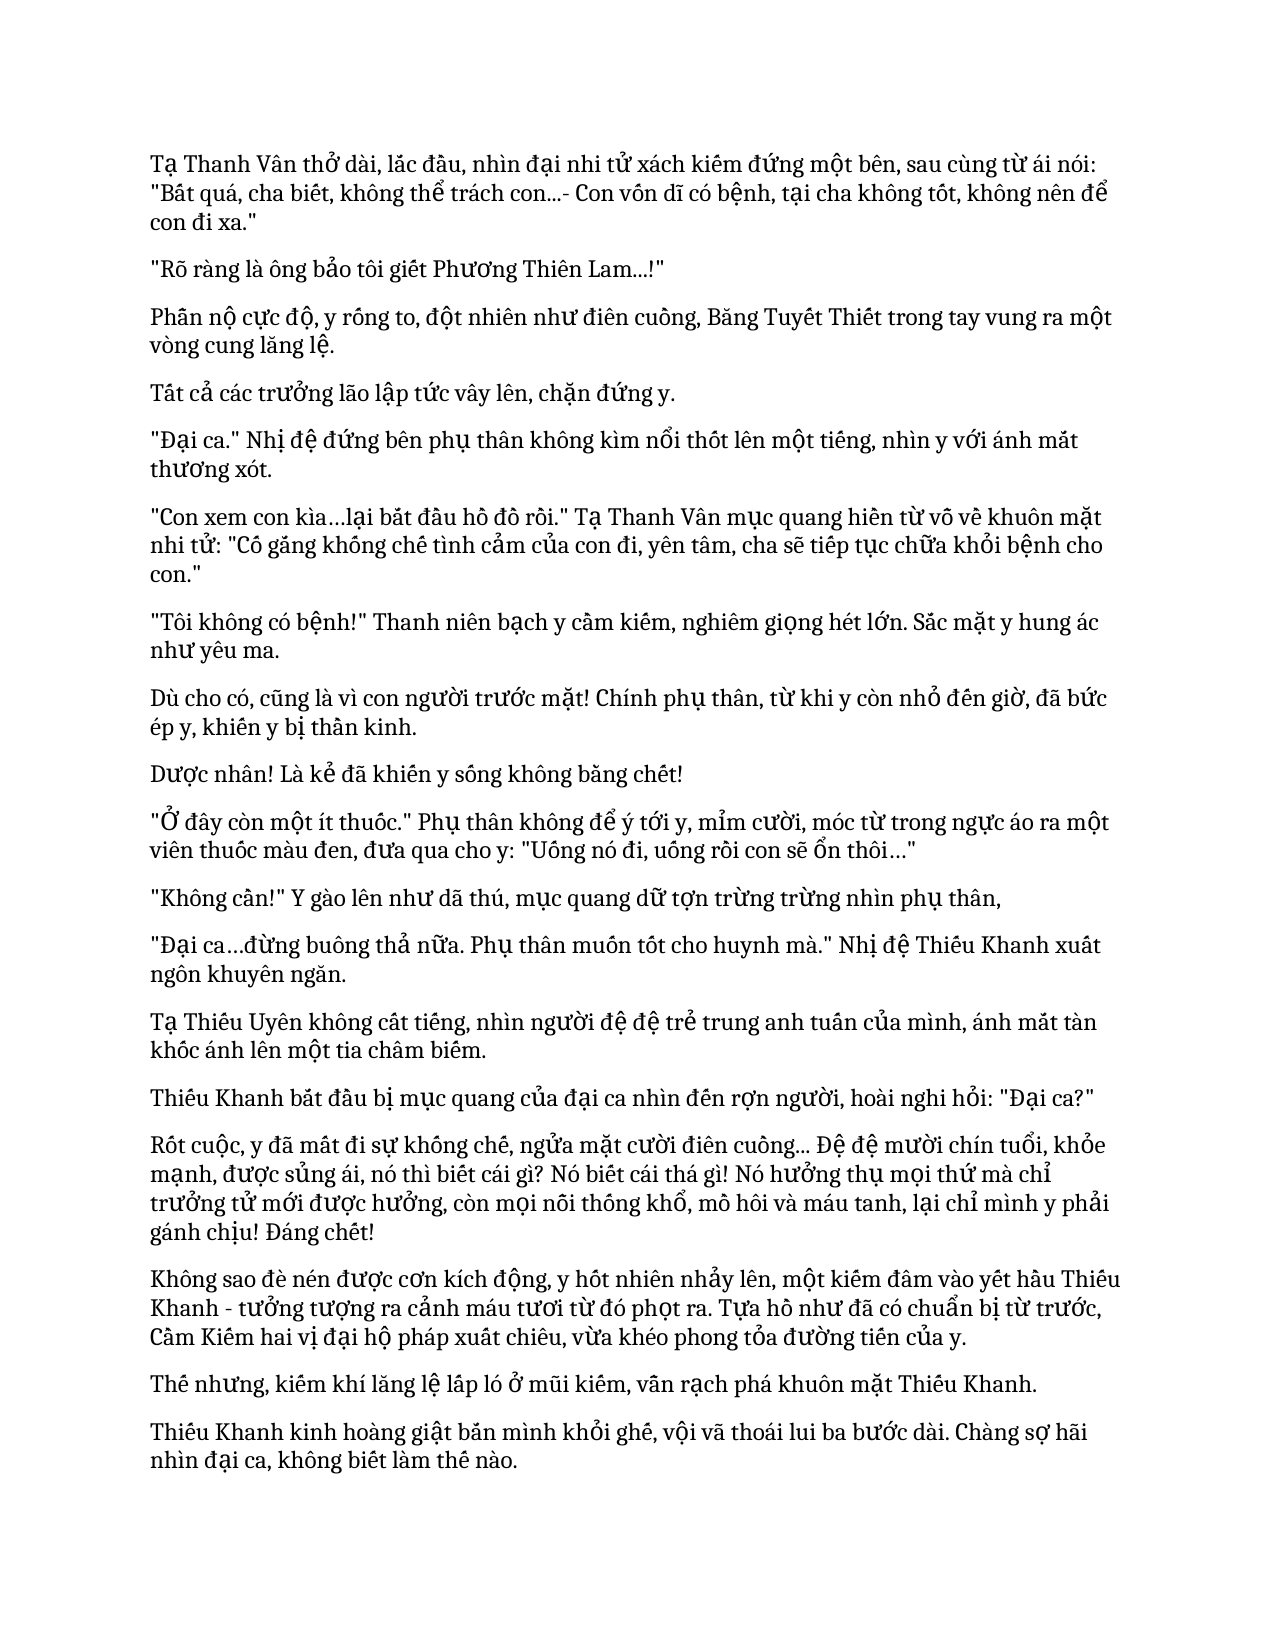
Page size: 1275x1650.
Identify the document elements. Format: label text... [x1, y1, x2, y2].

text Tạ Thanh Vân thở dài, lắc đầu, nhìn đại nhi tử xách kiếm đứng một bên, sau cùng từ ái nói: "Bất quá, cha biết, không thể trách con...- Con vốn dĩ có bệnh, tại cha không tốt, không nên để con đi xa." [150, 150, 1125, 236]
text Phẫn nộ cực độ, y rống to, đột nhiên như điên cuồng, Băng Tuyết Thiết trong tay vung ra một vòng cung lăng lệ. [150, 302, 1125, 360]
text "Đại ca…đừng buông thả nữa. Phụ thân muốn tốt cho huynh mà." Nhị đệ Thiếu Khanh xuất ngôn khuyên ngăn. [150, 931, 1125, 989]
text "Ở đây còn một ít thuốc." Phụ thân không để ý tới y, mỉm cười, móc từ trong ngực áo ra một viên thuốc màu đen, đưa qua cho y: "Uống nó đi, uống rồi con sẽ ổn thôi…" [150, 807, 1125, 865]
text Tạ Thiếu Uyên không cất tiếng, nhìn người đệ đệ trẻ trung anh tuấn của mình, ánh mắt tàn khốc ánh lên một tia châm biếm. [150, 1007, 1125, 1065]
text "Con xem con kìa…lại bắt đầu hồ đồ rồi." Tạ Thanh Vân mục quang hiền từ vỗ về khuôn mặt nhi tử: "Cố gắng khống chế tình cảm của con đi, yên tâm, cha sẽ tiếp tục chữa khỏi bệnh cho con." [150, 502, 1125, 589]
text Dù cho có, cũng là vì con người trước mặt! Chính phụ thân, từ khi y còn nhỏ đến giờ, đã bức ép y, khiến y bị thần kinh. [150, 684, 1125, 741]
text "Đại ca." Nhị đệ đứng bên phụ thân không kìm nổi thốt lên một tiếng, nhìn y với ánh mắt thương xót. [150, 426, 1125, 484]
text Rốt cuộc, y đã mất đi sự khống chế, ngửa mặt cười điên cuồng... Đệ đệ mười chín tuổi, khỏe mạnh, được sủng ái, nó thì biết cái gì? Nó biết cái thá gì! Nó hưởng thụ mọi thứ mà chỉ trưởng tử mới được hưởng, còn mọi nỗi thống khổ, mồ hôi và máu tanh, lại chỉ mình y phải gánh chịu! Đáng chết! [150, 1131, 1125, 1246]
text Không sao đè nén được cơn kích động, y hốt nhiên nhảy lên, một kiếm đâm vào yết hầu Thiếu Khanh - tưởng tượng ra cảnh máu tươi từ đó phọt ra. Tựa hồ như đã có chuẩn bị từ trước, Cầm Kiếm hai vị đại hộ pháp xuất chiêu, vừa khéo phong tỏa đường tiến của y. [150, 1265, 1125, 1351]
text Thế nhưng, kiếm khí lăng lệ lấp ló ở mũi kiếm, vẫn rạch phá khuôn mặt Thiếu Khanh. [150, 1370, 1125, 1399]
text "Rõ ràng là ông bảo tôi giết Phương Thiên Lam...!" [150, 255, 1125, 284]
text "Tôi không có bệnh!" Thanh niên bạch y cầm kiếm, nghiêm giọng hét lớn. Sắc mặt y hung ác như yêu ma. [150, 607, 1125, 665]
text Dược nhân! Là kẻ đã khiến y sống không bằng chết! [150, 760, 1125, 789]
text "Không cần!" Y gào lên như dã thú, mục quang dữ tợn trừng trừng nhìn phụ thân, [150, 884, 1125, 912]
text Thiếu Khanh kinh hoàng giật bắn mình khỏi ghế, vội vã thoái lui ba bước dài. Chàng sợ hãi nhìn đại ca, không biết làm thế nào. [150, 1417, 1125, 1475]
text Thiếu Khanh bắt đầu bị mục quang của đại ca nhìn đến rợn người, hoài nghi hỏi: "Đại ca?" [150, 1084, 1125, 1112]
text Tất cả các trưởng lão lập tức vây lên, chặn đứng y. [150, 379, 1125, 407]
